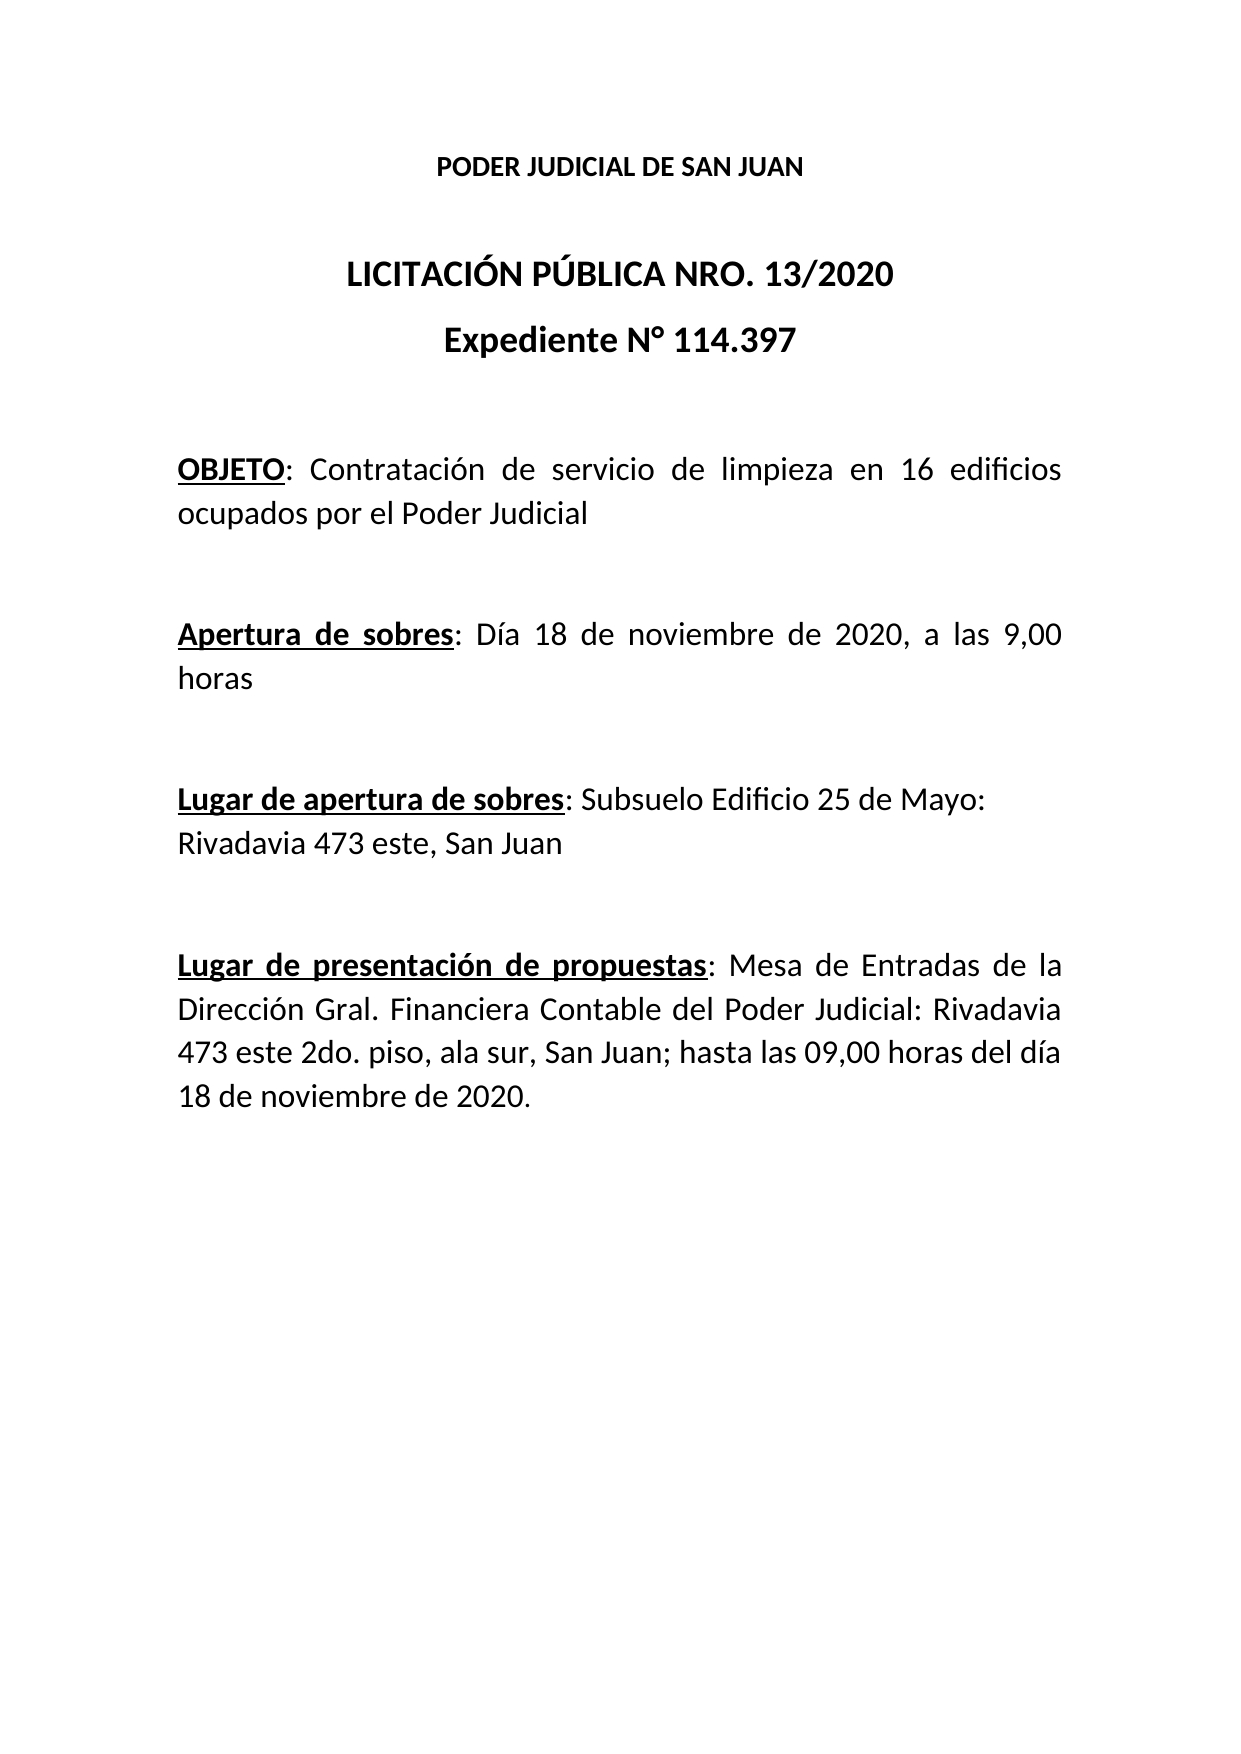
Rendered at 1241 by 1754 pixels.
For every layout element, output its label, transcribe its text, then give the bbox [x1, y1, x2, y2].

text Apertura de sobres: Día 18 de noviembre de 2020, a las 9,00 horas [177, 613, 1063, 698]
text Expediente N° 114.397 [177, 316, 1063, 362]
text Lugar de presentación de propuestas: Mesa de Entradas de la Dirección Gral. Financiera Contable del Poder Judicial: Rivadavia 473 este 2do. piso, ala sur, San Juan; hasta las 09,00 horas del día 18 de noviembre de 2020. [177, 944, 1063, 1116]
text PODER JUDICIAL DE SAN JUAN [177, 148, 1063, 183]
text Lugar de apertura de sobres: Subsuelo Edificio 25 de Mayo: Rivadavia 473 este, San Juan [177, 778, 1063, 863]
text OBJETO: Contratación de servicio de limpieza en 16 edificios ocupados por el Poder Judicial [177, 448, 1063, 533]
text LICITACIÓN PÚBLICA NRO. 13/2020 [177, 249, 1063, 295]
